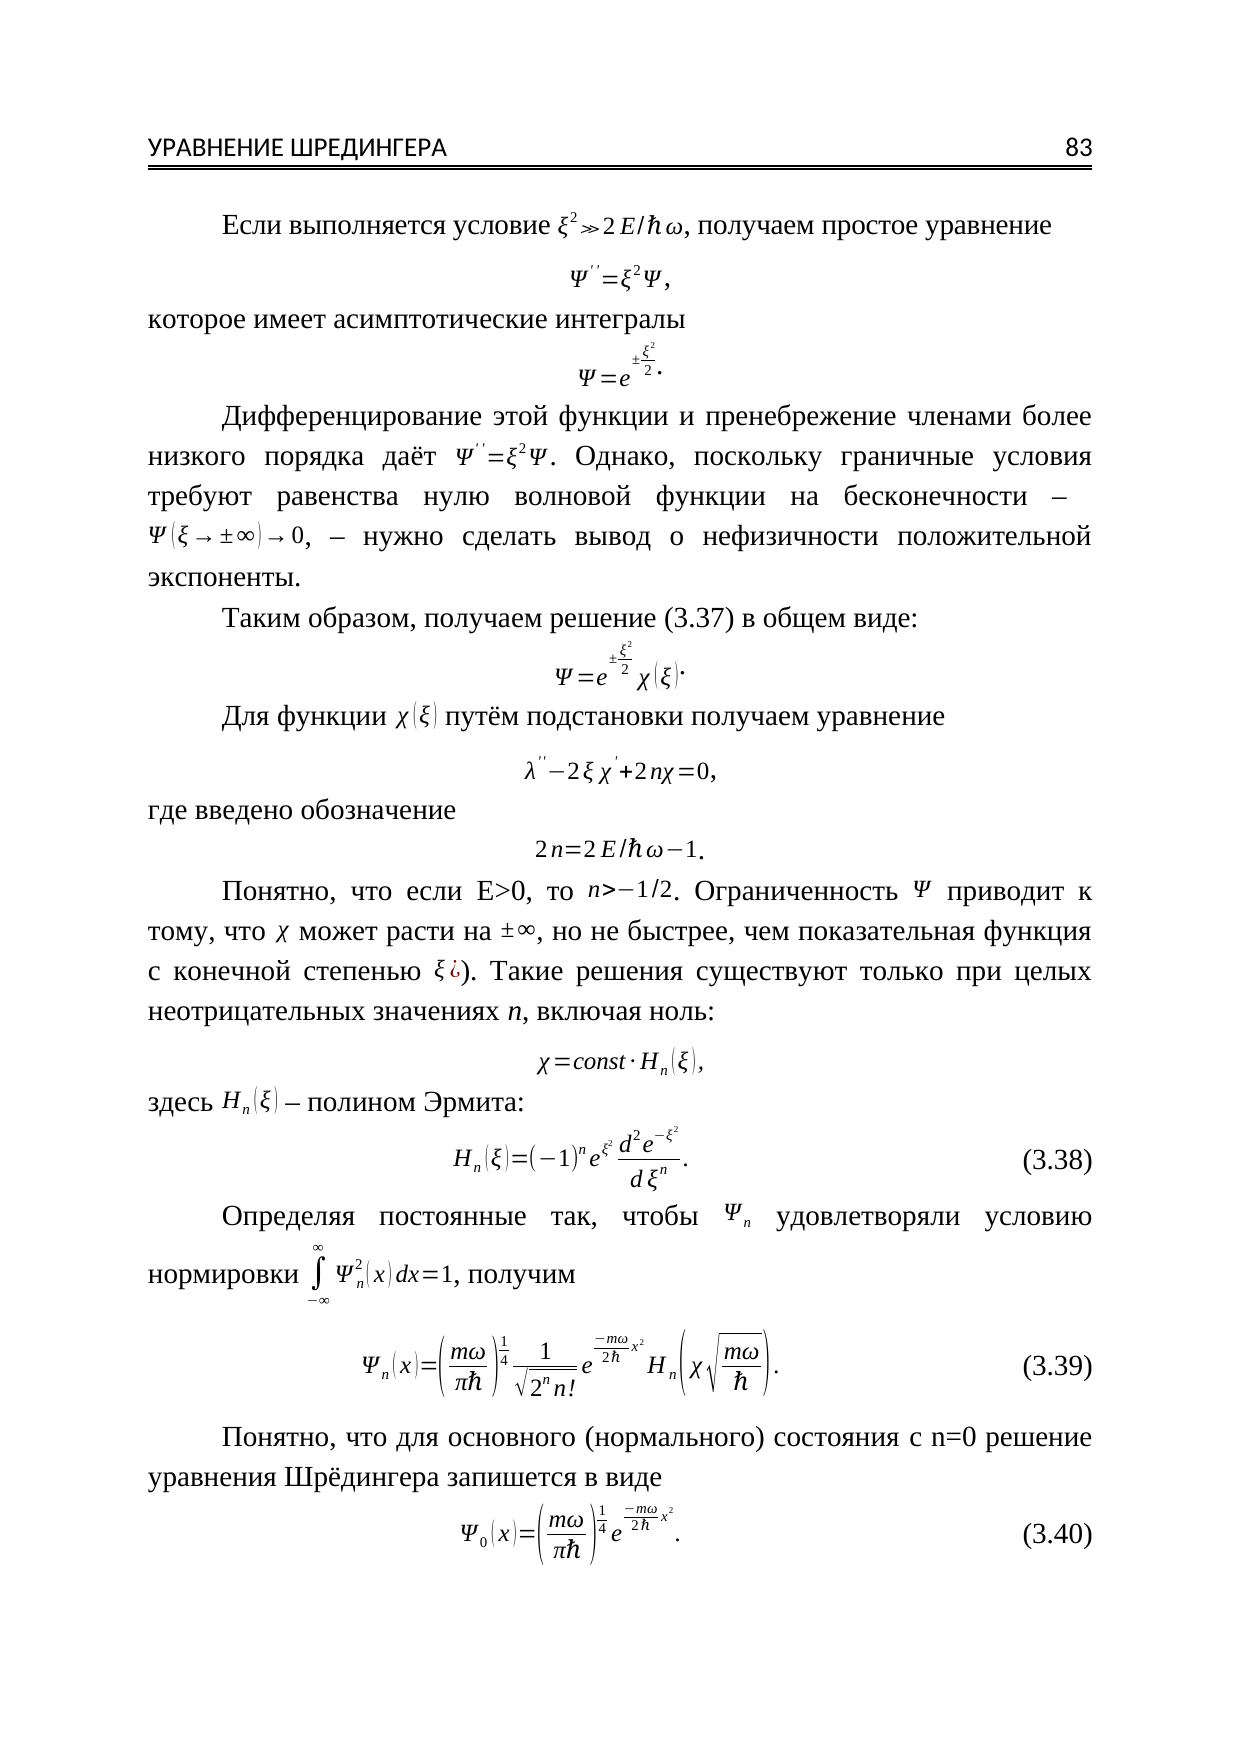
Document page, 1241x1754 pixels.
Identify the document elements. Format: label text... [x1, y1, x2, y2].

table_header [136, 1500, 1005, 1573]
text Если выполняется условие , получаем простое уравнение [148, 207, 1092, 240]
text , [148, 259, 1092, 294]
text Для функции путём подстановки получаем уравнение [148, 698, 1092, 732]
text где введено обозначение [148, 792, 1092, 826]
text Дифференцирование этой функции и пренебрежение членами более низкого порядка даёт . Однако, поскольку граничные условия требуют равенства нулю волновой функции на бесконечности ‒ , ‒ нужно сделать вывод о нефизичности положительной экспоненты. [148, 398, 1092, 593]
text . [148, 832, 1092, 866]
table_header [136, 1125, 1005, 1198]
text Понятно, что если E>0, то . Ограниченность приводит к тому, что может расти на , но не быстрее, чем показательная функция с конечной степенью ). Такие решения существуют только при целых неотрицательных значениях n, включая ноль: [148, 873, 1092, 1027]
table_header (3.40) [1005, 1500, 1104, 1573]
text Понятно, что для основного (нормального) состояния c n=0 решение уравнения Шрёдингера запишется в виде [148, 1419, 1092, 1493]
text Определяя постоянные так, чтобы удовлетворяли условию нормировки , получим [148, 1198, 1092, 1309]
text . [148, 341, 1092, 391]
text , [148, 751, 1092, 786]
table_header (3.39) [1005, 1316, 1104, 1419]
text . [148, 640, 1092, 692]
text Таким образом, получаем решение (3.37) в общем виде: [148, 600, 1092, 633]
text здесь – полином Эрмита: [148, 1084, 1092, 1118]
table_header (3.38) [1005, 1125, 1104, 1198]
table_header [136, 1316, 1005, 1419]
text которое имеет асимптотические интегралы [148, 301, 1092, 334]
